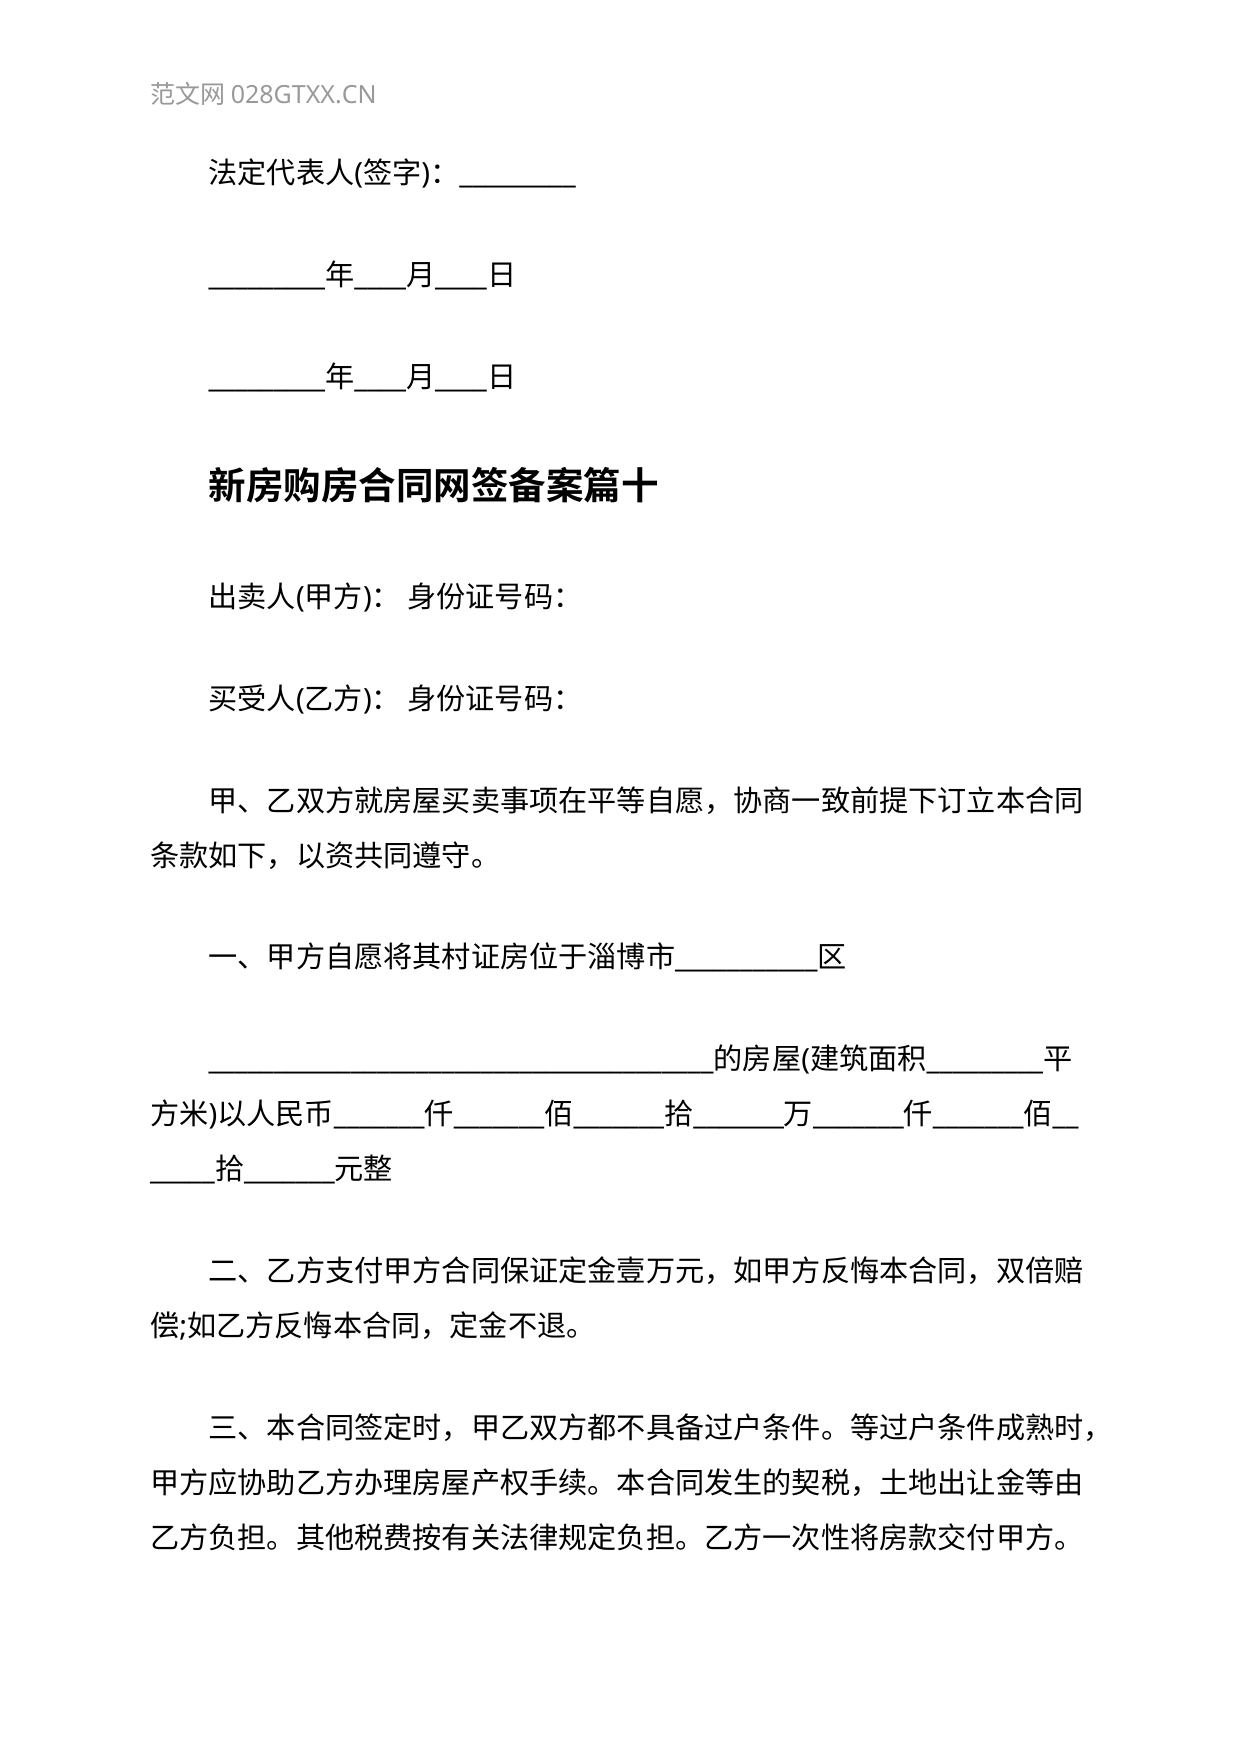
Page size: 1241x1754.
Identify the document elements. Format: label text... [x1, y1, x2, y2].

text 出卖人(甲方)： 身份证号码： [150, 573, 1090, 616]
text 三、本合同签定时，甲乙双方都不具备过户条件。等过户条件成熟时，甲方应协助乙方办理房屋产权手续。本合同发生的契税，土地出让金等由乙方负担。其他税费按有关法律规定负担。乙方一次性将房款交付甲方。 [150, 1405, 1090, 1557]
text 甲、乙双方就房屋买卖事项在平等自愿，协商一致前提下订立本合同条款如下，以资共同遵守。 [150, 777, 1090, 874]
text _________年____月____日 [150, 252, 1090, 294]
text _________年____月____日 [150, 354, 1090, 396]
text 新房购房合同网签备案篇十 [150, 456, 1090, 510]
text 一、甲方自愿将其村证房位于淄博市___________区 [150, 934, 1090, 976]
text 法定代表人(签字)：_________ [150, 150, 1090, 192]
text 买受人(乙方)： 身份证号码： [150, 675, 1090, 718]
text 二、乙方支付甲方合同保证定金壹万元，如甲方反悔本合同，双倍赔偿;如乙方反悔本合同，定金不退。 [150, 1248, 1090, 1345]
text _______________________________________的房屋(建筑面积_________平方米)以人民币_______仟_______佰_______拾_______万_______仟_______佰_______拾_______元整 [150, 1036, 1090, 1188]
